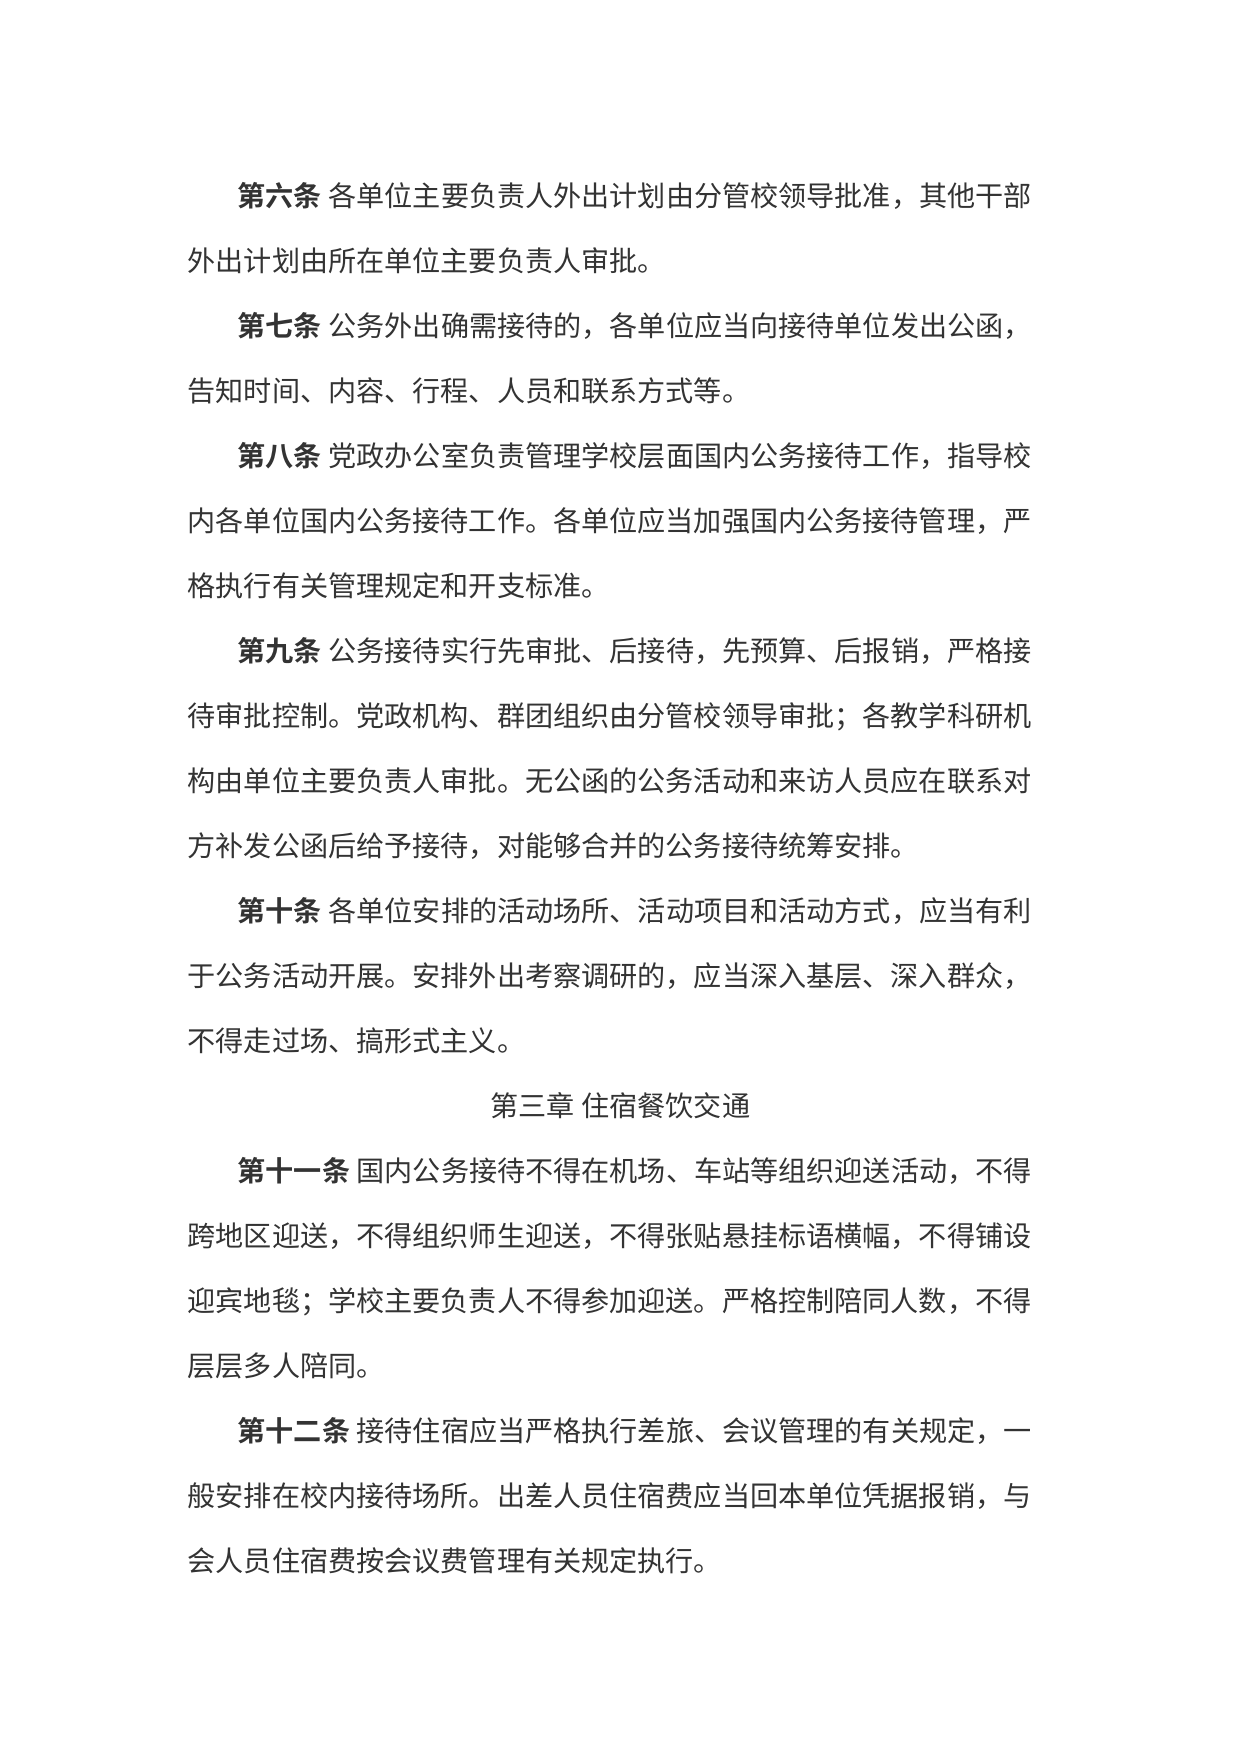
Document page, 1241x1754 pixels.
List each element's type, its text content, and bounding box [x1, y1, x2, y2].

text 第六条 各单位主要负责人外出计划由分管校领导批准，其他干部外出计划由所在单位主要负责人审批。 [187, 162, 1053, 292]
text 第三章 住宿餐饮交通 [187, 1072, 1053, 1137]
text 第十一条 国内公务接待不得在机场、车站等组织迎送活动，不得跨地区迎送，不得组织师生迎送，不得张贴悬挂标语横幅，不得铺设迎宾地毯；学校主要负责人不得参加迎送。严格控制陪同人数，不得层层多人陪同。 [187, 1137, 1053, 1397]
text 第十条 各单位安排的活动场所、活动项目和活动方式，应当有利于公务活动开展。安排外出考察调研的，应当深入基层、深入群众，不得走过场、搞形式主义。 [187, 877, 1053, 1072]
text 第八条 党政办公室负责管理学校层面国内公务接待工作，指导校内各单位国内公务接待工作。各单位应当加强国内公务接待管理，严格执行有关管理规定和开支标准。 [187, 422, 1053, 617]
text 第十二条 接待住宿应当严格执行差旅、会议管理的有关规定，一般安排在校内接待场所。出差人员住宿费应当回本单位凭据报销，与会人员住宿费按会议费管理有关规定执行。 [187, 1397, 1053, 1592]
text 第七条 公务外出确需接待的，各单位应当向接待单位发出公函，告知时间、内容、行程、人员和联系方式等。 [187, 292, 1053, 422]
text 第九条 公务接待实行先审批、后接待，先预算、后报销，严格接待审批控制。党政机构、群团组织由分管校领导审批；各教学科研机构由单位主要负责人审批。无公函的公务活动和来访人员应在联系对方补发公函后给予接待，对能够合并的公务接待统筹安排。 [187, 617, 1053, 877]
